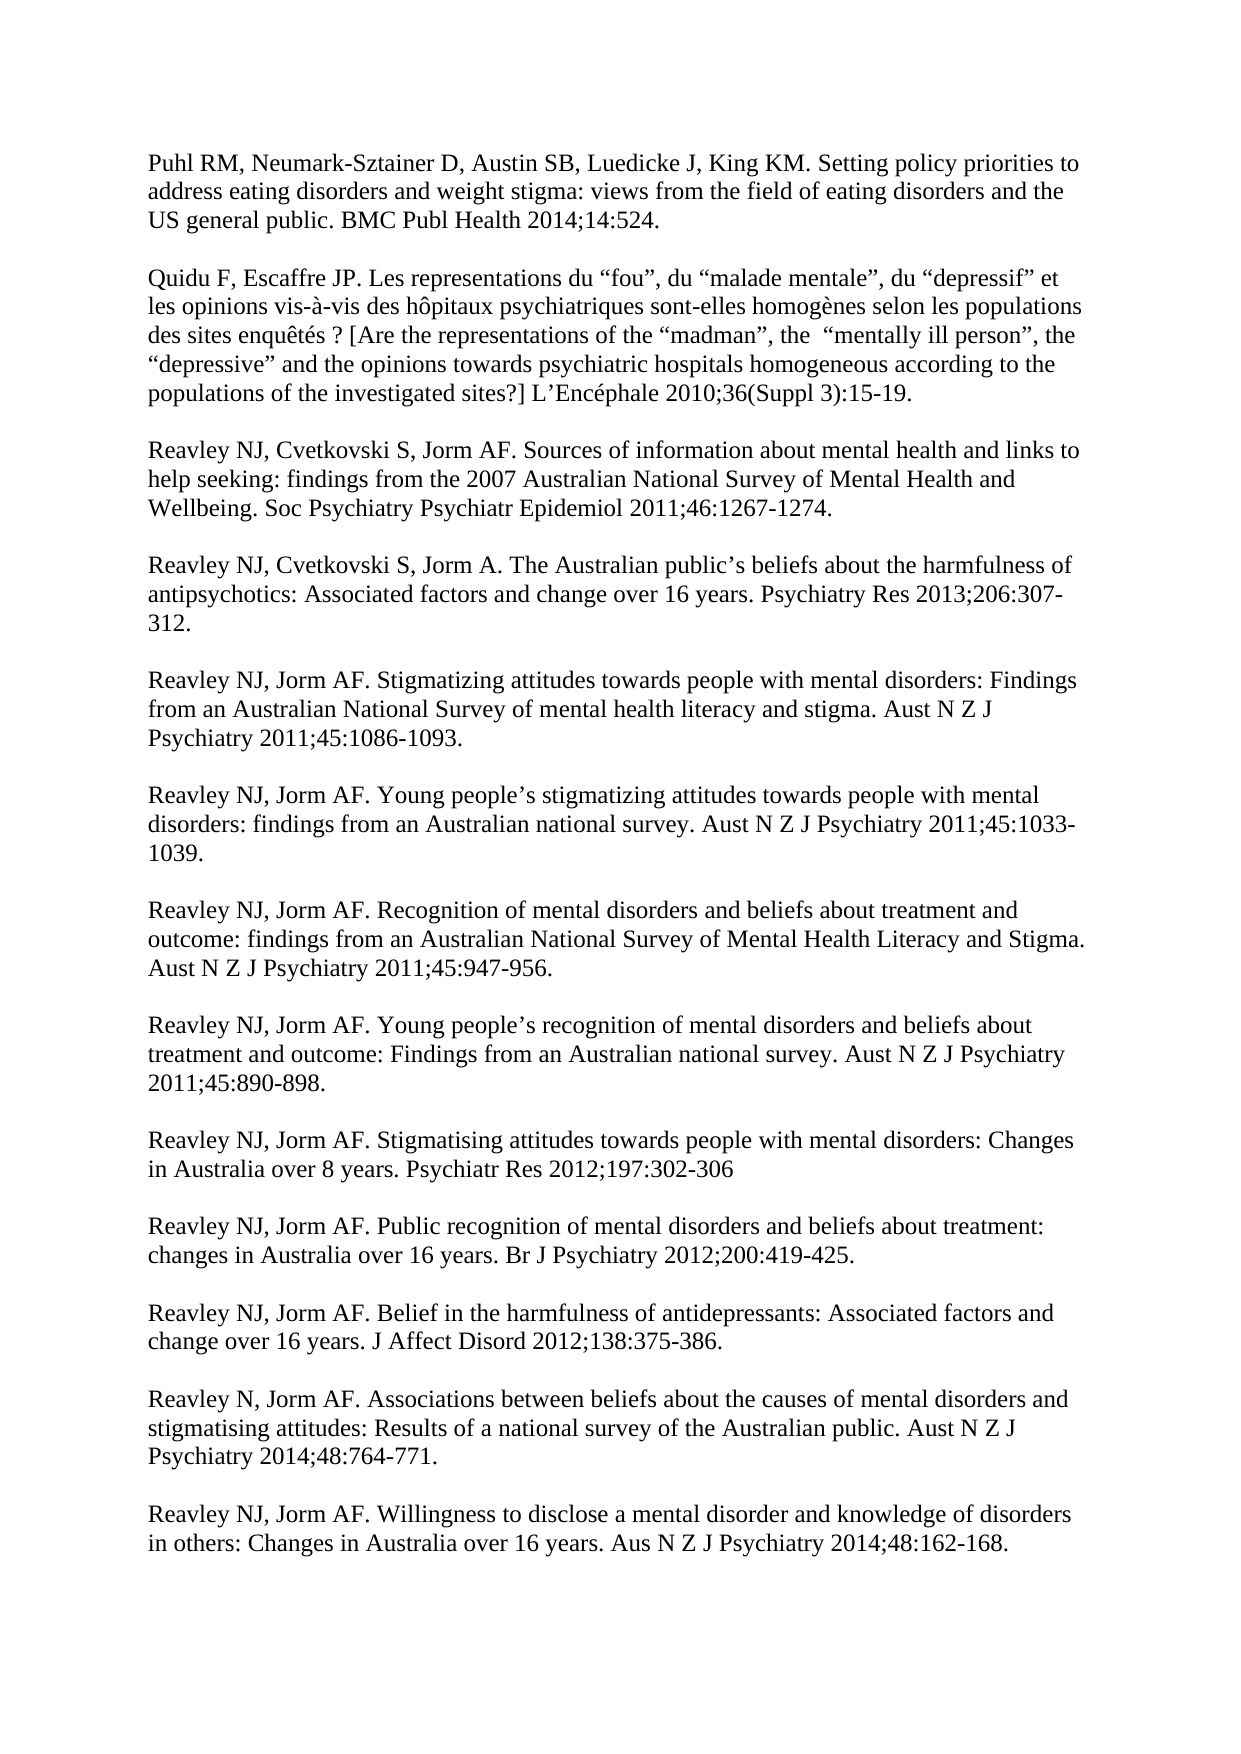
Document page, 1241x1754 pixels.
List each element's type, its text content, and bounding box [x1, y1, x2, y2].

text Reavley NJ, Jorm AF. Stigmatising attitudes towards people with mental disorders: Changes in Australia over 8 years. Psychiatr Res 2012;197:302-306 [148, 1125, 1093, 1183]
text Reavley NJ, Jorm AF. Belief in the harmfulness of antidepressants: Associated factors and change over 16 years. J Affect Disord 2012;138:375-386. [148, 1298, 1093, 1355]
text Puhl RM, Neumark-Sztainer D, Austin SB, Luedicke J, King KM. Setting policy priorities to address eating disorders and weight stigma: views from the field of eating disorders and the US general public. BMC Publ Health 2014;14:524. [148, 148, 1093, 234]
text Quidu F, Escaffre JP. Les representations du “fou”, du “malade mentale”, du “depressif” et les opinions vis-à-vis des hôpitaux psychiatriques sont-elles homogènes selon les populations des sites enquêtés ? [Are the representations of the “madman”, the “mentally ill person”, the “depressive” and the opinions towards psychiatric hospitals homogeneous according to the populations of the investigated sites?] L’Encéphale 2010;36(Suppl 3):15-19. [148, 263, 1093, 406]
text Reavley NJ, Jorm AF. Young people’s recognition of mental disorders and beliefs about treatment and outcome: Findings from an Australian national survey. Aust N Z J Psychiatry 2011;45:890-898. [148, 1010, 1093, 1096]
text Reavley NJ, Jorm AF. Recognition of mental disorders and beliefs about treatment and outcome: findings from an Australian National Survey of Mental Health Literacy and Stigma. Aust N Z J Psychiatry 2011;45:947-956. [148, 895, 1093, 981]
text Reavley NJ, Cvetkovski S, Jorm AF. Sources of information about mental health and links to help seeking: findings from the 2007 Australian National Survey of Mental Health and Wellbeing. Soc Psychiatry Psychiatr Epidemiol 2011;46:1267-1274. [148, 435, 1093, 521]
text Reavley NJ, Jorm AF. Willingness to disclose a mental disorder and knowledge of disorders in others: Changes in Australia over 16 years. Aus N Z J Psychiatry 2014;48:162-168. [148, 1499, 1093, 1556]
text Reavley N, Jorm AF. Associations between beliefs about the causes of mental disorders and stigmatising attitudes: Results of a national survey of the Australian public. Aust N Z J Psychiatry 2014;48:764-771. [148, 1384, 1093, 1470]
text Reavley NJ, Jorm AF. Public recognition of mental disorders and beliefs about treatment: changes in Australia over 16 years. Br J Psychiatry 2012;200:419-425. [148, 1211, 1093, 1269]
text Reavley NJ, Jorm AF. Young people’s stigmatizing attitudes towards people with mental disorders: findings from an Australian national survey. Aust N Z J Psychiatry 2011;45:1033-1039. [148, 780, 1093, 866]
text Reavley NJ, Cvetkovski S, Jorm A. The Australian public’s beliefs about the harmfulness of antipsychotics: Associated factors and change over 16 years. Psychiatry Res 2013;206:307-312. [148, 550, 1093, 636]
text Reavley NJ, Jorm AF. Stigmatizing attitudes towards people with mental disorders: Findings from an Australian National Survey of mental health literacy and stigma. Aust N Z J Psychiatry 2011;45:1086-1093. [148, 665, 1093, 751]
